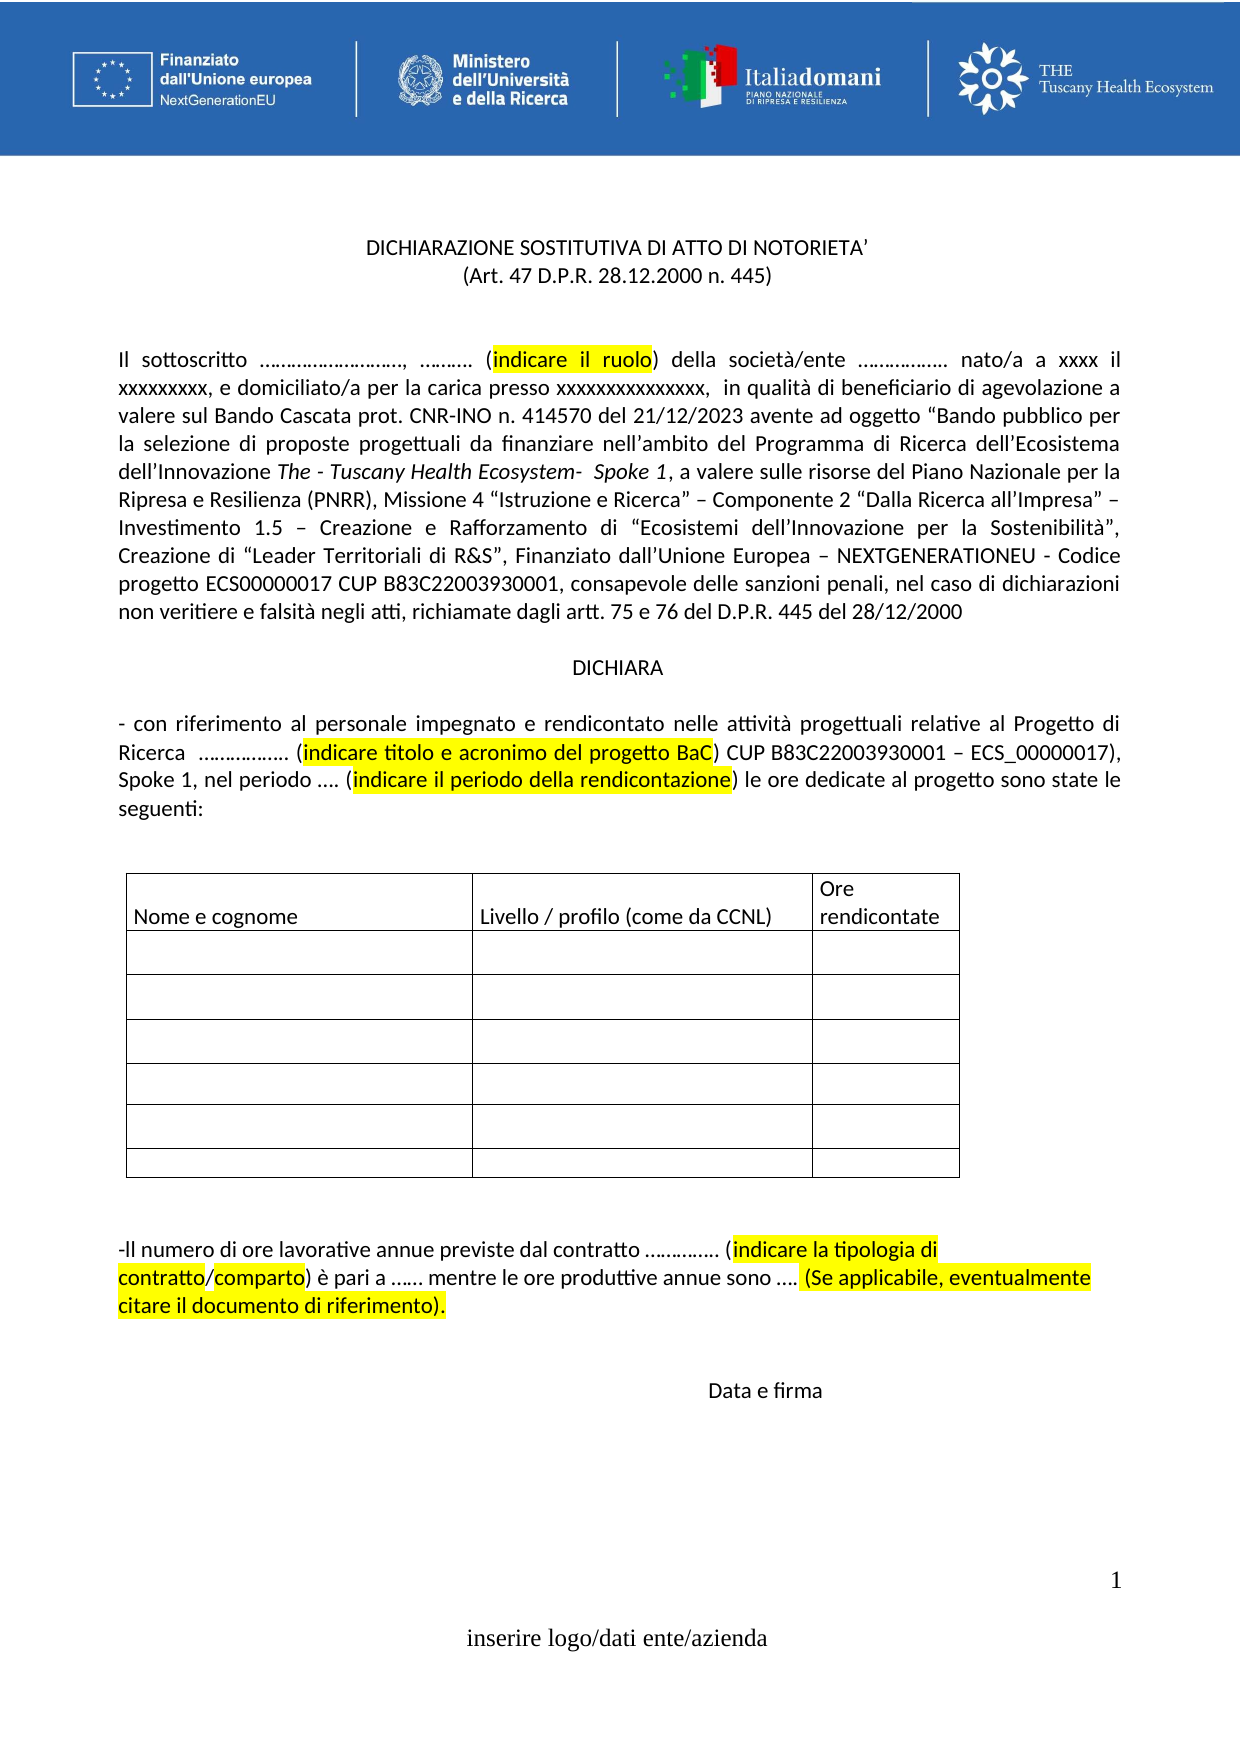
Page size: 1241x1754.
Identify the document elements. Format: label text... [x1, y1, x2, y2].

table_cell [473, 931, 812, 974]
table_cell [127, 1064, 472, 1104]
table_cell [813, 975, 959, 1018]
table_header Livello / profilo (come da CCNL) [473, 874, 812, 930]
table_cell [127, 1149, 472, 1177]
table_header Nome e cognome [127, 874, 472, 930]
table_cell [473, 1105, 812, 1147]
table_cell [473, 1149, 812, 1177]
table_cell [813, 1020, 959, 1062]
table_cell [127, 975, 472, 1018]
table_cell [127, 1105, 472, 1147]
table_cell [473, 1020, 812, 1062]
table_cell [473, 975, 812, 1018]
table_cell [473, 1064, 812, 1104]
table_cell [813, 1064, 959, 1104]
table_cell [813, 1149, 959, 1177]
text Data e firma [118, 1347, 1122, 1404]
text Il sottoscritto ………………………, ………. (indicare il ruolo) della società/ente …………….. nato/a a xxxx il xxxxxxxxx, e domiciliato/a per la carica presso xxxxxxxxxxxxxxx, in qualità di beneficiario di agevolazione a valere sul Bando Cascata prot. CNR-INO n. 414570 del 21/12/2023 avente ad oggetto “Bando pubblico per la selezione di proposte progettuali da finanziare nell’ambito del Programma di Ricerca dell’Ecosistema dell’Innovazione The - Tuscany Health Ecosystem- Spoke 1, a valere sulle risorse del Piano Nazionale per la Ripresa e Resilienza (PNRR), Missione 4 “Istruzione e Ricerca” – Componente 2 “Dalla Ricerca all’Impresa” – Investimento 1.5 – Creazione e Rafforzamento di “Ecosistemi dell’Innovazione per la Sostenibilità”, Creazione di “Leader Territoriali di R&S”, Finanziato dall’Unione Europea – NEXTGENERATIONEU - Codice progetto ECS00000017 CUP B83C22003930001, consapevole delle sanzioni penali, nel caso di dichiarazioni non veritiere e falsità negli atti, richiamate dagli artt. 75 e 76 del D.P.R. 445 del 28/12/2000 [118, 345, 1122, 626]
text (Art. 47 D.P.R. 28.12.2000 n. 445) [118, 261, 1122, 289]
table_cell [813, 1105, 959, 1147]
text - con riferimento al personale impegnato e rendicontato nelle attività progettuali relative al Progetto di Ricerca …………….. (indicare titolo e acronimo del progetto BaC) CUP B83C22003930001 – ECS_00000017), Spoke 1, nel periodo …. (indicare il periodo della rendicontazione) le ore dedicate al progetto sono state le seguenti: [118, 709, 1122, 822]
table_cell [813, 931, 959, 974]
table_cell [127, 1020, 472, 1062]
picture [0, 0, 1240, 157]
text -ll numero di ore lavorative annue previste dal contratto ………….. (indicare la tipologia di contratto/comparto) è pari a …… mentre le ore produttive annue sono …. (Se applicabile, eventualmente citare il documento di riferimento). [118, 1235, 1122, 1319]
table_cell [127, 931, 472, 974]
text DICHIARA [118, 653, 1122, 682]
table_header Ore rendicontate [813, 874, 959, 930]
text DICHIARAZIONE SOSTITUTIVA DI ATTO DI NOTORIETA’ [118, 233, 1122, 261]
